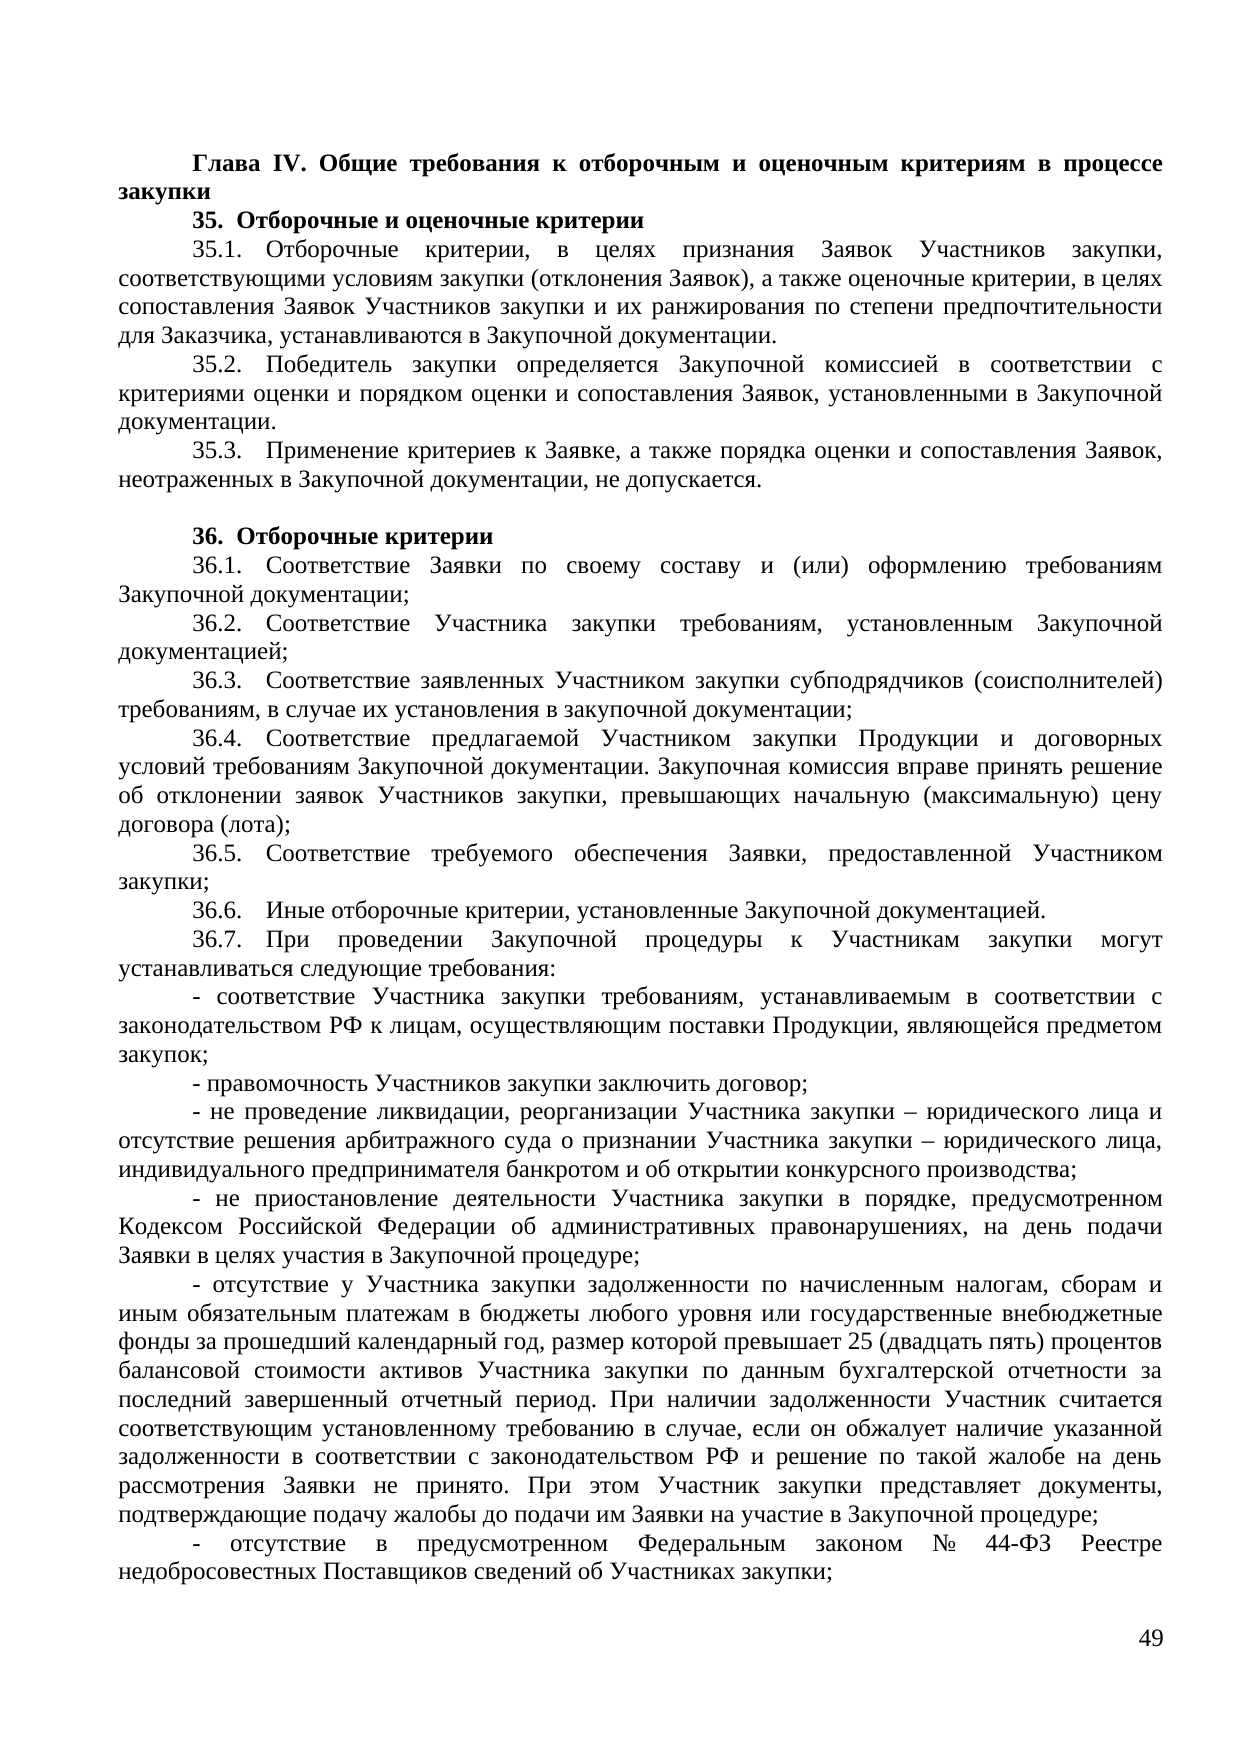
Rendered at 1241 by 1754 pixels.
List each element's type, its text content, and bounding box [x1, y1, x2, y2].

list Соответствие заявленных Участником закупки субподрядчиков (соисполнителей) требованиям, в случае их установления в закупочной документации; [118, 665, 1163, 723]
list - не проведение ликвидации, реорганизации Участника закупки – юридического лица и отсутствие решения арбитражного суда о признании Участника закупки – юридического лица, индивидуального предпринимателя банкротом и об открытии конкурсного производства; [118, 1096, 1163, 1183]
list Соответствие предлагаемой Участником закупки Продукции и договорных условий требованиям Закупочной документации. Закупочная комиссия вправе принять решение об отклонении заявок Участников закупки, превышающих начальную (максимальную) цену договора (лота); [118, 723, 1163, 838]
list Отборочные критерии [118, 521, 1163, 550]
list Отборочные и оценочные критерии [118, 205, 1163, 234]
list Отборочные критерии, в целях признания Заявок Участников закупки, соответствующими условиям закупки (отклонения Заявок), а также оценочные критерии, в целях сопоставления Заявок Участников закупки и их ранжирования по степени предпочтительности для Заказчика, устанавливаются в Закупочной документации. [118, 234, 1163, 349]
list - не приостановление деятельности Участника закупки в порядке, предусмотренном Кодексом Российской Федерации об административных правонарушениях, на день подачи Заявки в целях участия в Закупочной процедуре; [118, 1183, 1163, 1269]
list - правомочность Участников закупки заключить договор; [118, 1068, 1163, 1096]
list Применение критериев к Заявке, а также порядка оценки и сопоставления Заявок, неотраженных в Закупочной документации, не допускается. [118, 435, 1163, 493]
list - соответствие Участника закупки требованиям, устанавливаемым в соответствии с законодательством РФ к лицам, осуществляющим поставки Продукции, являющейся предметом закупок; [118, 981, 1163, 1068]
list При проведении Закупочной процедуры к Участникам закупки могут устанавливаться следующие требования: [118, 924, 1163, 981]
list Победитель закупки определяется Закупочной комиссией в соответствии с критериями оценки и порядком оценки и сопоставления Заявок, установленными в Закупочной документации. [118, 349, 1163, 435]
list Иные отборочные критерии, установленные Закупочной документацией. [118, 895, 1163, 924]
list Соответствие требуемого обеспечения Заявки, предоставленной Участником закупки; [118, 838, 1163, 895]
text Глава IV. Общие требования к отборочным и оценочным критериям в процессе закупки [118, 148, 1163, 205]
list Соответствие Участника закупки требованиям, установленным Закупочной документацией; [118, 608, 1163, 665]
list - отсутствие у Участника закупки задолженности по начисленным налогам, сборам и иным обязательным платежам в бюджеты любого уровня или государственные внебюджетные фонды за прошедший календарный год, размер которой превышает 25 (двадцать пять) процентов балансовой стоимости активов Участника закупки по данным бухгалтерской отчетности за последний завершенный отчетный период. При наличии задолженности Участник считается соответствующим установленному требованию в случае, если он обжалует наличие указанной задолженности в соответствии с законодательством РФ и решение по такой жалобе на день рассмотрения Заявки не принято. При этом Участник закупки представляет документы, подтверждающие подачу жалобы до подачи им Заявки на участие в Закупочной процедуре; [118, 1269, 1163, 1528]
list - отсутствие в предусмотренном Федеральным законом № 44-ФЗ Реестре недобросовестных Поставщиков сведений об Участниках закупки; [118, 1528, 1163, 1585]
list Соответствие Заявки по своему составу и (или) оформлению требованиям Закупочной документации; [118, 550, 1163, 608]
